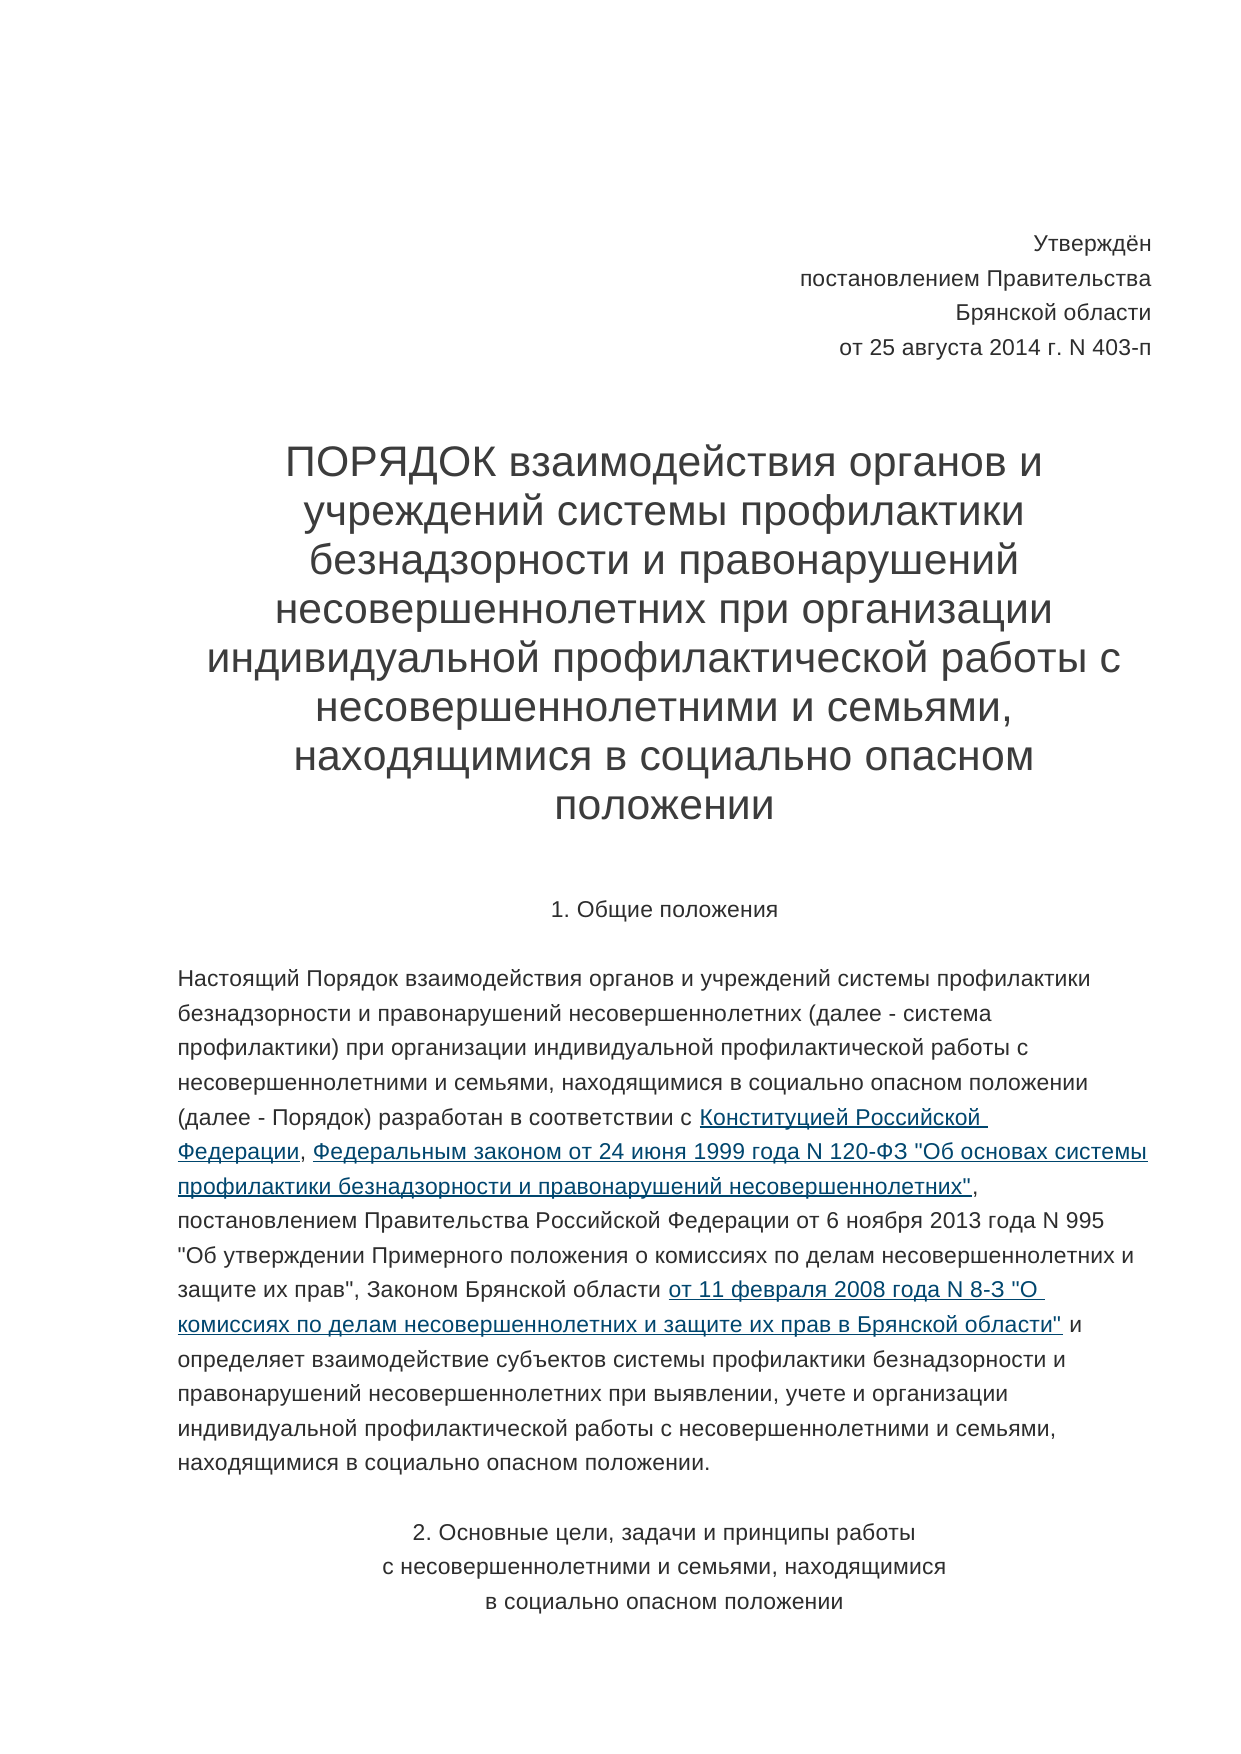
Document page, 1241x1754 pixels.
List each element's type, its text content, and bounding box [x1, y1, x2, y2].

text 1. Общие положения [177, 853, 1152, 922]
text ПОРЯДОК взаимодействия органов и учреждений системы профилактики безнадзорности и правонарушений несовершеннолетних при организации индивидуальной профилактической работы с несовершеннолетними и семьями, находящимися в социально опасном положении [177, 436, 1152, 828]
text 2. Основные цели, задачи и принципы работы с несовершеннолетними и семьями, находящимися в социально опасном положении [177, 1510, 1152, 1614]
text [177, 118, 1152, 360]
text Настоящий Порядок взаимодействия органов и учреждений системы профилактики безнадзорности и правонарушений несовершеннолетних (далее - система профилактики) при организации индивидуальной профилактической работы с несовершеннолетними и семьями, находящимися в социально опасном положении (далее - Порядок) разработан в соответствии с Конституцией Российской Федерации, Федеральным законом от 24 июня 1999 года N 120-ФЗ "Об основах системы профилактики безнадзорности и правонарушений несовершеннолетних", постановлением Правительства Российской Федерации от 6 ноября 2013 года N 995 "Об утверждении Примерного положения о комиссиях по делам несовершеннолетних и защите их прав", Законом Брянской области от 11 февраля 2008 года N 8-З "О комиссиях по делам несовершеннолетних и защите их прав в Брянской области" и определяет взаимодействие субъектов системы профилактики безнадзорности и правонарушений несовершеннолетних при выявлении, учете и организации индивидуальной профилактической работы с несовершеннолетними и семьями, находящимися в социально опасном положении. [177, 922, 1152, 1510]
